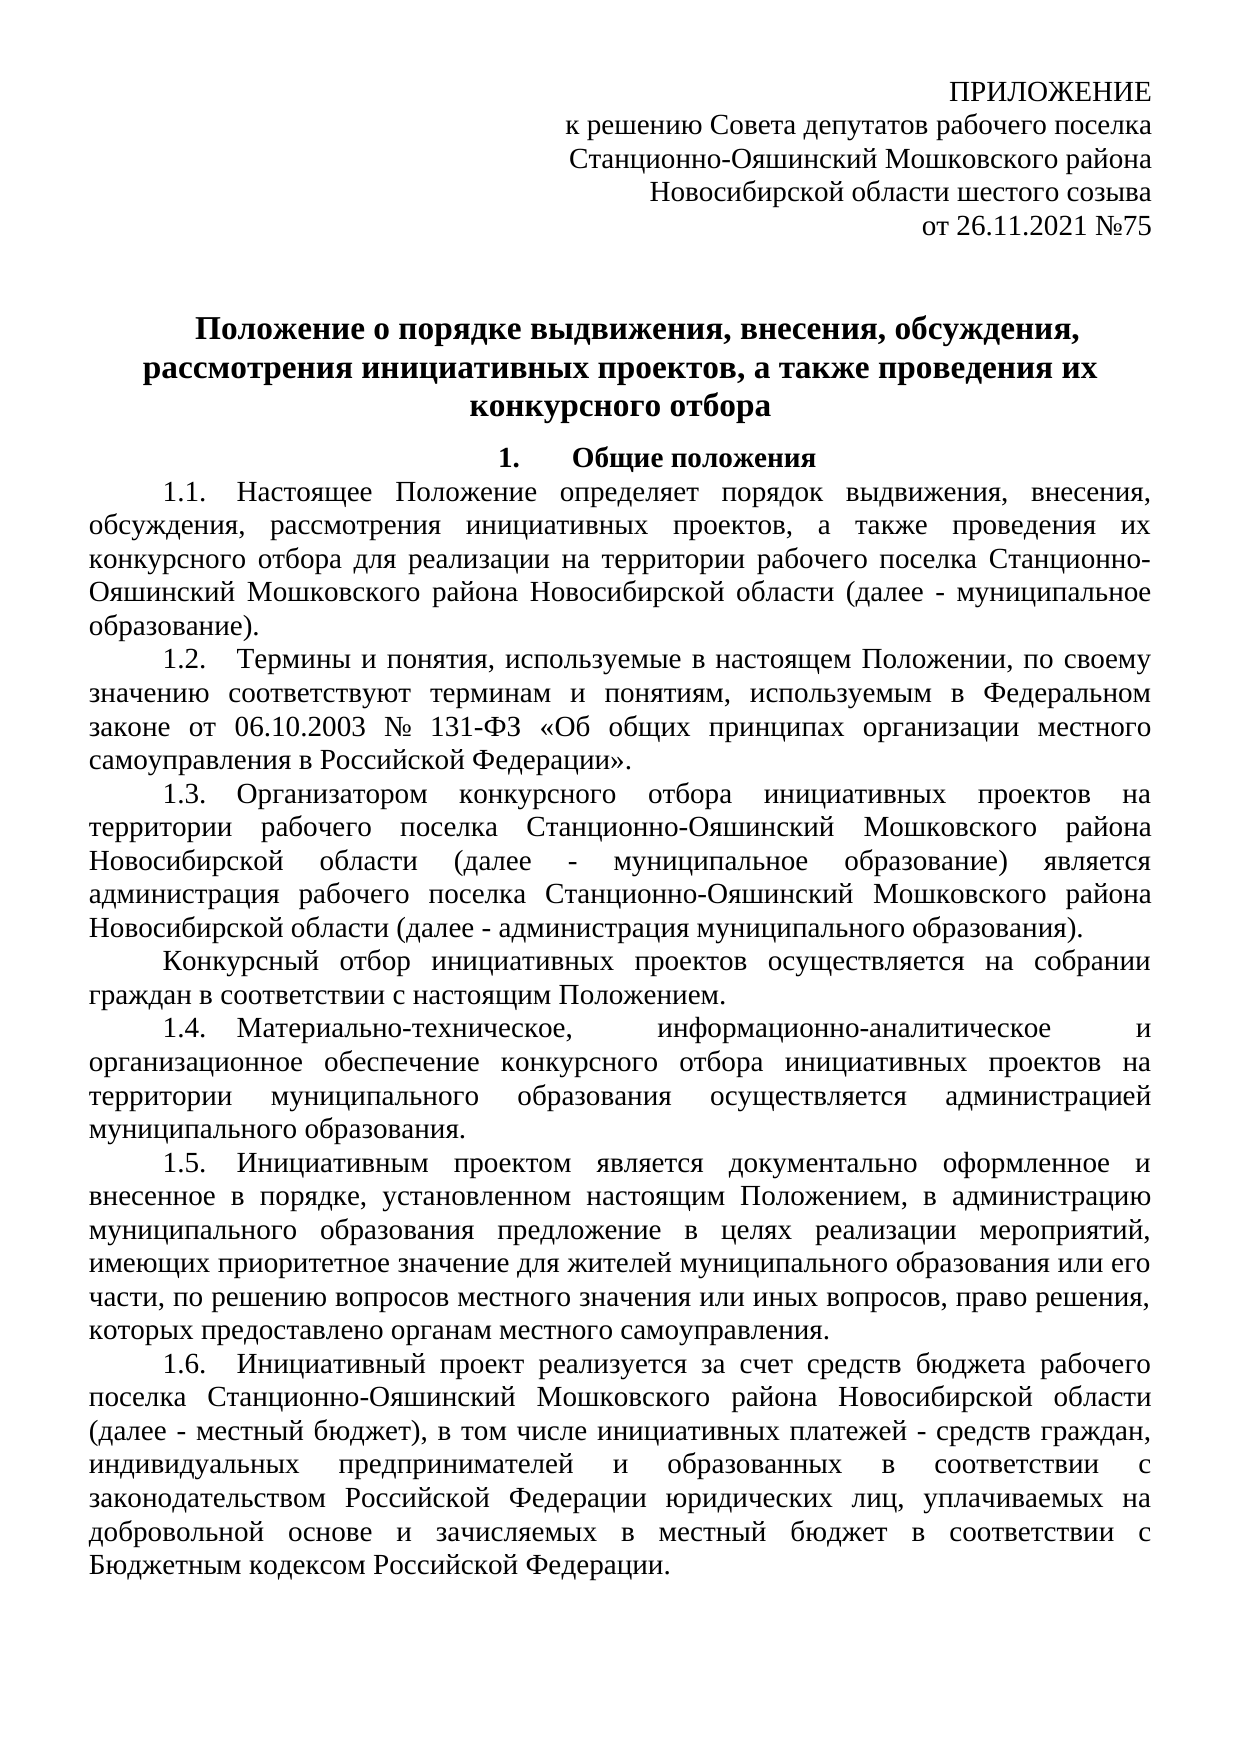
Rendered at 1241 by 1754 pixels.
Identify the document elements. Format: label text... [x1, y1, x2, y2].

text 1. Общие положения [89, 440, 1152, 474]
text 1.2. Термины и понятия, используемые в настоящем Положении, по своему значению соответствуют терминам и понятиям, используемым в Федеральном законе от 06.10.2003 № 131-ФЗ «Об общих принципах организации местного самоуправления в Российской Федерации». [89, 642, 1152, 776]
text 1.4. Материально-техническое, информационно-аналитическое и организационное обеспечение конкурсного отбора инициативных проектов на территории муниципального образования осуществляется администрацией муниципального образования. [89, 1011, 1152, 1145]
text Положение о порядке выдвижения, внесения, обсуждения, рассмотрения инициативных проектов, а также проведения их конкурсного отбора [89, 309, 1152, 424]
text 1.6. Инициативный проект реализуется за счет средств бюджета рабочего поселка Станционно-Ояшинский Мошковского района Новосибирской области (далее - местный бюджет), в том числе инициативных платежей - средств граждан, индивидуальных предпринимателей и образованных в соответствии с законодательством Российской Федерации юридических лиц, уплачиваемых на добровольной основе и зачисляемых в местный бюджет в соответствии с Бюджетным кодексом Российской Федерации. [89, 1346, 1152, 1581]
text 1.3. Организатором конкурсного отбора инициативных проектов на территории рабочего поселка Станционно-Ояшинский Мошковского района Новосибирской области (далее - муниципальное образование) является администрация рабочего поселка Станционно-Ояшинский Мошковского района Новосибирской области (далее - администрация муниципального образования). [89, 776, 1152, 943]
text Новосибирской области шестого созыва [89, 174, 1152, 208]
text от 26.11.2021 №75 [89, 208, 1152, 242]
text к решению Совета депутатов рабочего поселка Станционно-Ояшинский Мошковского района [89, 107, 1152, 174]
text 1.1. Настоящее Положение определяет порядок выдвижения, внесения, обсуждения, рассмотрения инициативных проектов, а также проведения их конкурсного отбора для реализации на территории рабочего поселка Станционно-Ояшинский Мошковского района Новосибирской области (далее - муниципальное образование). [89, 474, 1152, 642]
text Конкурсный отбор инициативных проектов осуществляется на собрании граждан в соответствии с настоящим Положением. [89, 943, 1152, 1011]
text 1.5. Инициативным проектом является документально оформленное и внесенное в порядке, установленном настоящим Положением, в администрацию муниципального образования предложение в целях реализации мероприятий, имеющих приоритетное значение для жителей муниципального образования или его части, по решению вопросов местного значения или иных вопросов, право решения, которых предоставлено органам местного самоуправления. [89, 1145, 1152, 1346]
text ПРИЛОЖЕНИЕ [89, 74, 1152, 107]
